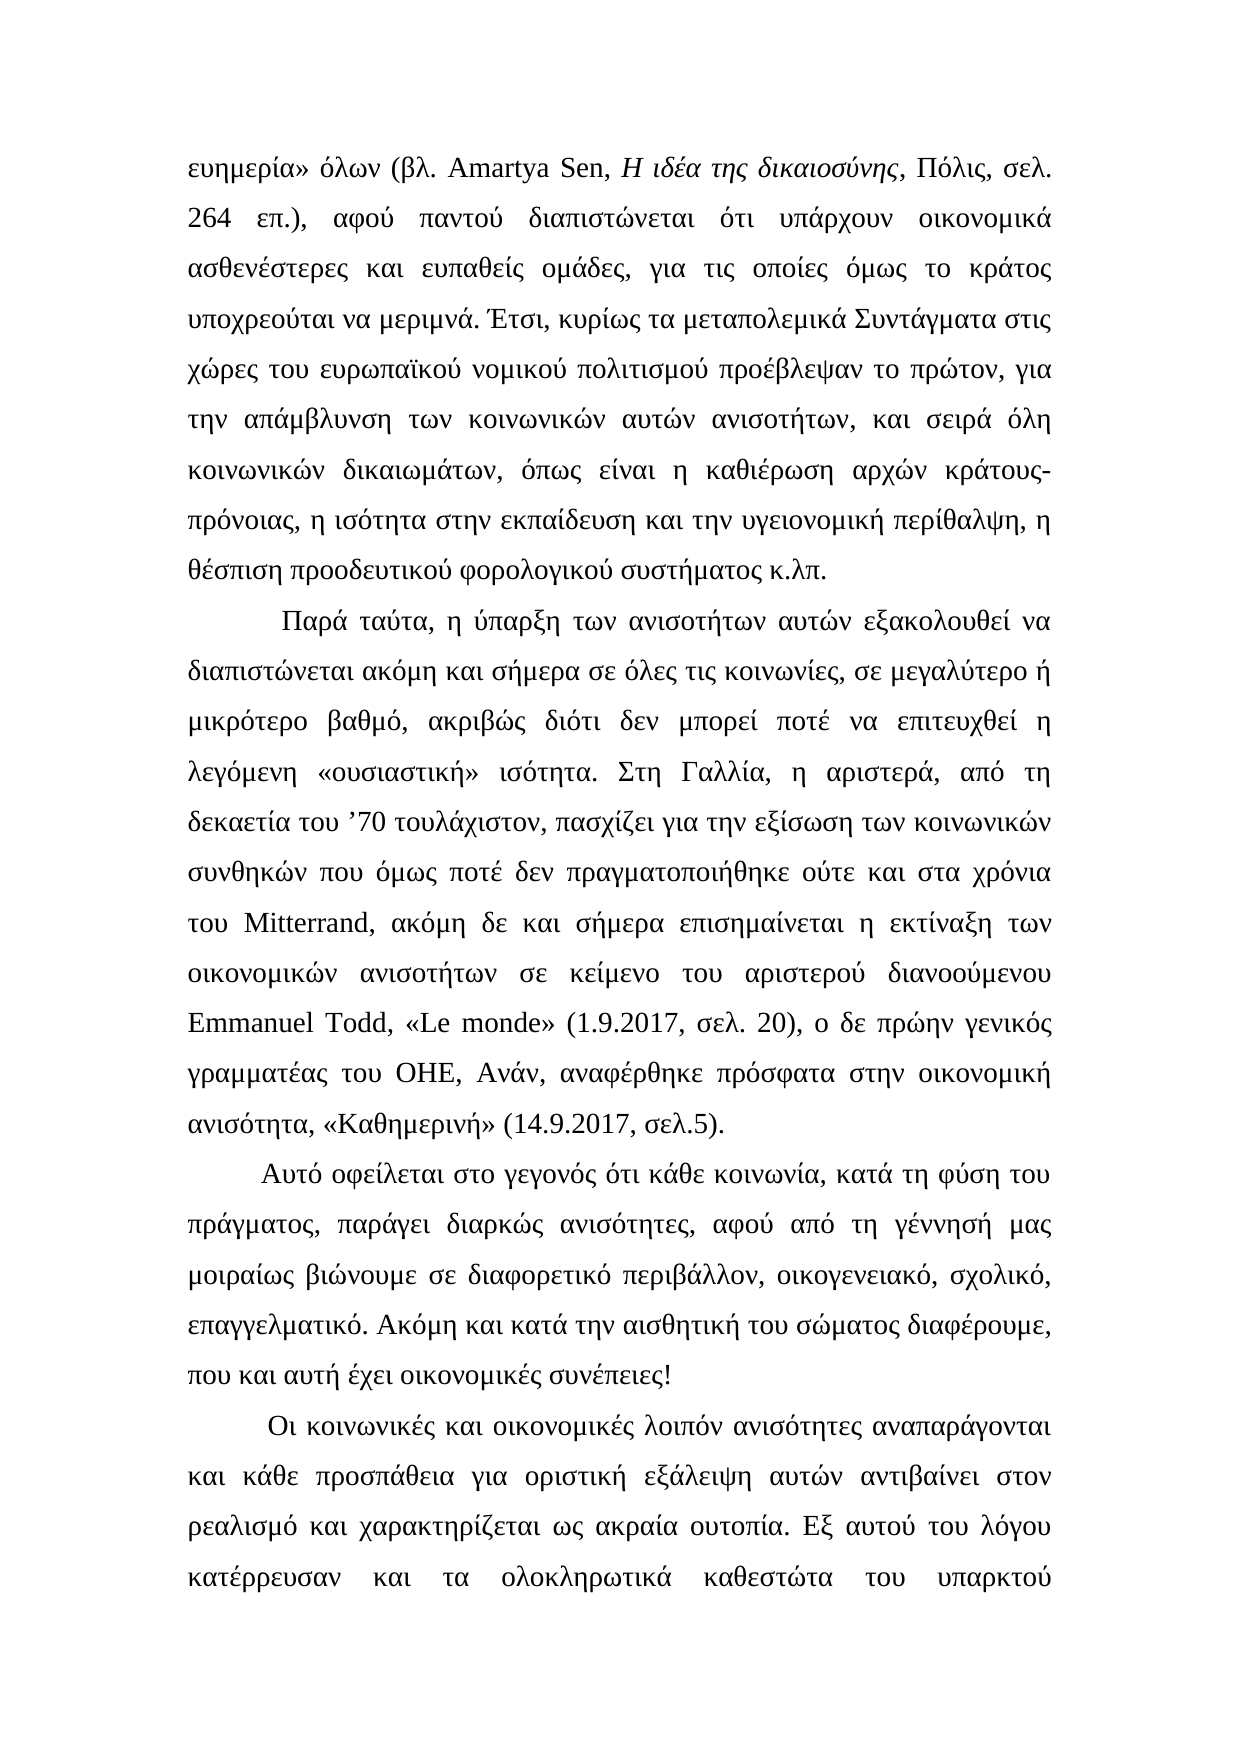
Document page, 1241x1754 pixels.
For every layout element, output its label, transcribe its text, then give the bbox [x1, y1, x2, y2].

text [187, 1408, 1053, 1592]
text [187, 150, 1053, 586]
text Αυτό οφείλεται στο γεγονός ότι κάθε κοινωνία, κατά τη φύση του πράγματος, παράγει διαρκώς ανισότητες, αφού από τη γέννησή μας μοιραίως βιώνουμε σε διαφορετικό περιβάλλον, οικογενειακό, σχολικό, επαγγελματικό. Ακόμη και κατά την αισθητική του σώματος διαφέρουμε, που και αυτή έχει οικονομικές συνέπειες! [187, 1156, 1053, 1391]
text Παρά ταύτα, η ύπαρξη των ανισοτήτων αυτών εξακολουθεί να διαπιστώνεται ακόμη και σήμερα σε όλες τις κοινωνίες, σε μεγαλύτερο ή μικρότερο βαθμό, ακριβώς διότι δεν μπορεί ποτέ να επιτευχθεί η λεγόμενη «ουσιαστική» ισότητα. Στη Γαλλία, η αριστερά, από τη δεκαετία του ’70 τουλάχιστον, πασχίζει για την εξίσωση των κοινωνικών συνθηκών που όμως ποτέ δεν πραγματοποιήθηκε ούτε και στα χρόνια του Mitterrand, ακόμη δε και σήμερα επισημαίνεται η εκτίναξη των οικονομικών ανισοτήτων σε κείμενο του αριστερού διανοούμενου Emmanuel Todd, «Le monde» (1.9.2017, σελ. 20), ο δε πρώην γενικός γραμματέας του ΟΗΕ, Ανάν, αναφέρθηκε πρόσφατα στην οικονομική ανισότητα, «Καθημερινή» (14.9.2017, σελ.5). [187, 603, 1053, 1139]
